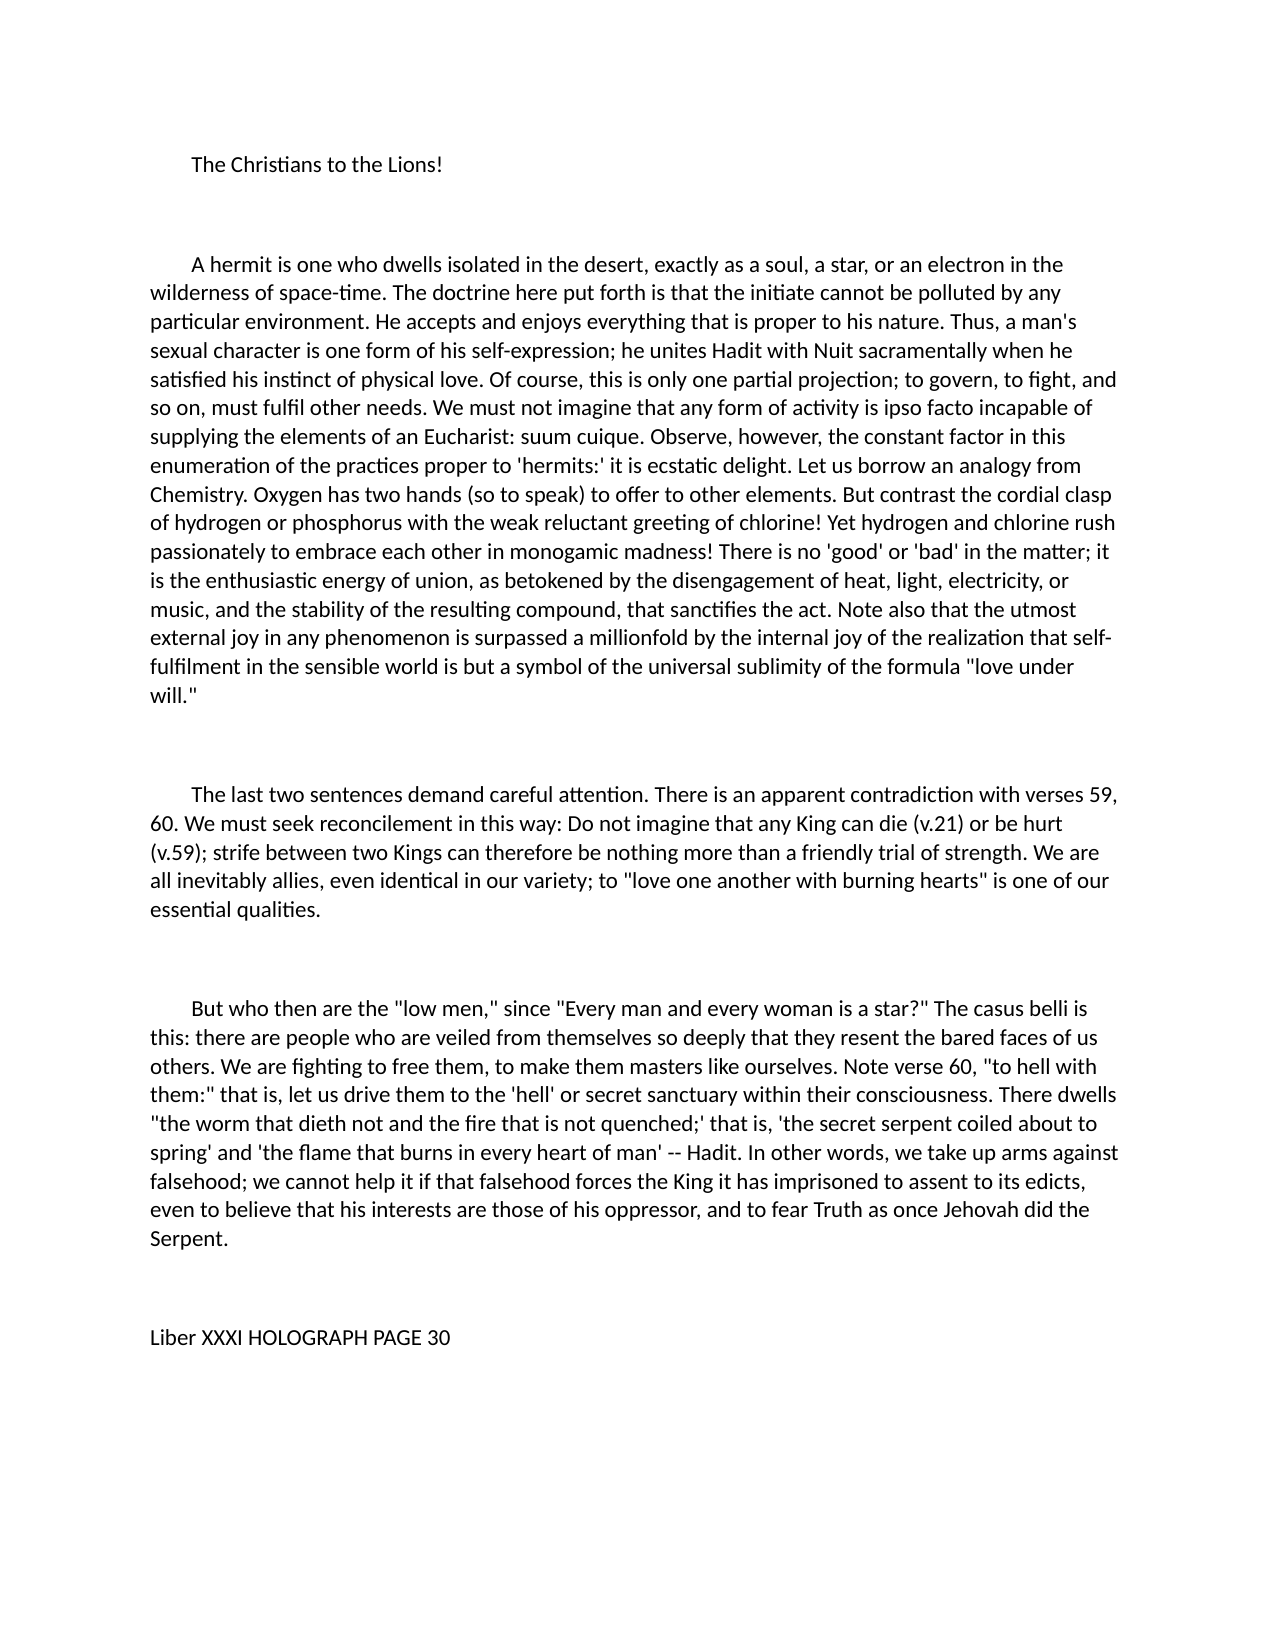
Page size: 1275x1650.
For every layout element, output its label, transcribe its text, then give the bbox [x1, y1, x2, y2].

text The Christians to the Lions! [150, 150, 1125, 179]
text Liber XXXI HOLOGRAPH PAGE 30 [150, 1323, 1125, 1352]
text But who then are the "low men," since "Every man and every woman is a star?" The casus belli is this: there are people who are veiled from themselves so deeply that they resent the bared faces of us others. We are fighting to free them, to make them masters like ourselves. Note verse 60, "to hell with them:" that is, let us drive them to the 'hell' or secret sanctuary within their consciousness. There dwells "the worm that dieth not and the fire that is not quenched;' that is, 'the secret serpent coiled about to spring' and 'the flame that burns in every heart of man' -- Hadit. In other words, we take up arms against falsehood; we cannot help it if that falsehood forces the King it has imprisoned to assent to its edicts, even to believe that his interests are those of his oppressor, and to fear Truth as once Jehovah did the Serpent. [150, 994, 1125, 1252]
text A hermit is one who dwells isolated in the desert, exactly as a soul, a star, or an electron in the wilderness of space-time. The doctrine here put forth is that the initiate cannot be polluted by any particular environment. He accepts and enjoys everything that is proper to his nature. Thus, a man's sexual character is one form of his self-expression; he unites Hadit with Nuit sacramentally when he satisfied his instinct of physical love. Of course, this is only one partial projection; to govern, to fight, and so on, must fulfil other needs. We must not imagine that any form of activity is ipso facto incapable of supplying the elements of an Eucharist: suum cuique. Observe, however, the constant factor in this enumeration of the practices proper to 'hermits:' it is ecstatic delight. Let us borrow an analogy from Chemistry. Oxygen has two hands (so to speak) to offer to other elements. But contrast the cordial clasp of hydrogen or phosphorus with the weak reluctant greeting of chlorine! Yet hydrogen and chlorine rush passionately to embrace each other in monogamic madness! There is no 'good' or 'bad' in the matter; it is the enthusiastic energy of union, as betokened by the disengagement of heat, light, electricity, or music, and the stability of the resulting compound, that sanctifies the act. Note also that the utmost external joy in any phenomenon is surpassed a millionfold by the internal joy of the realization that self-fulfilment in the sensible world is but a symbol of the universal sublimity of the formula "love under will." [150, 249, 1125, 709]
text The last two sentences demand careful attention. There is an apparent contradiction with verses 59, 60. We must seek reconcilement in this way: Do not imagine that any King can die (v.21) or be hurt (v.59); strife between two Kings can therefore be nothing more than a friendly trial of strength. We are all inevitably allies, even identical in our variety; to "love one another with burning hearts" is one of our essential qualities. [150, 779, 1125, 923]
